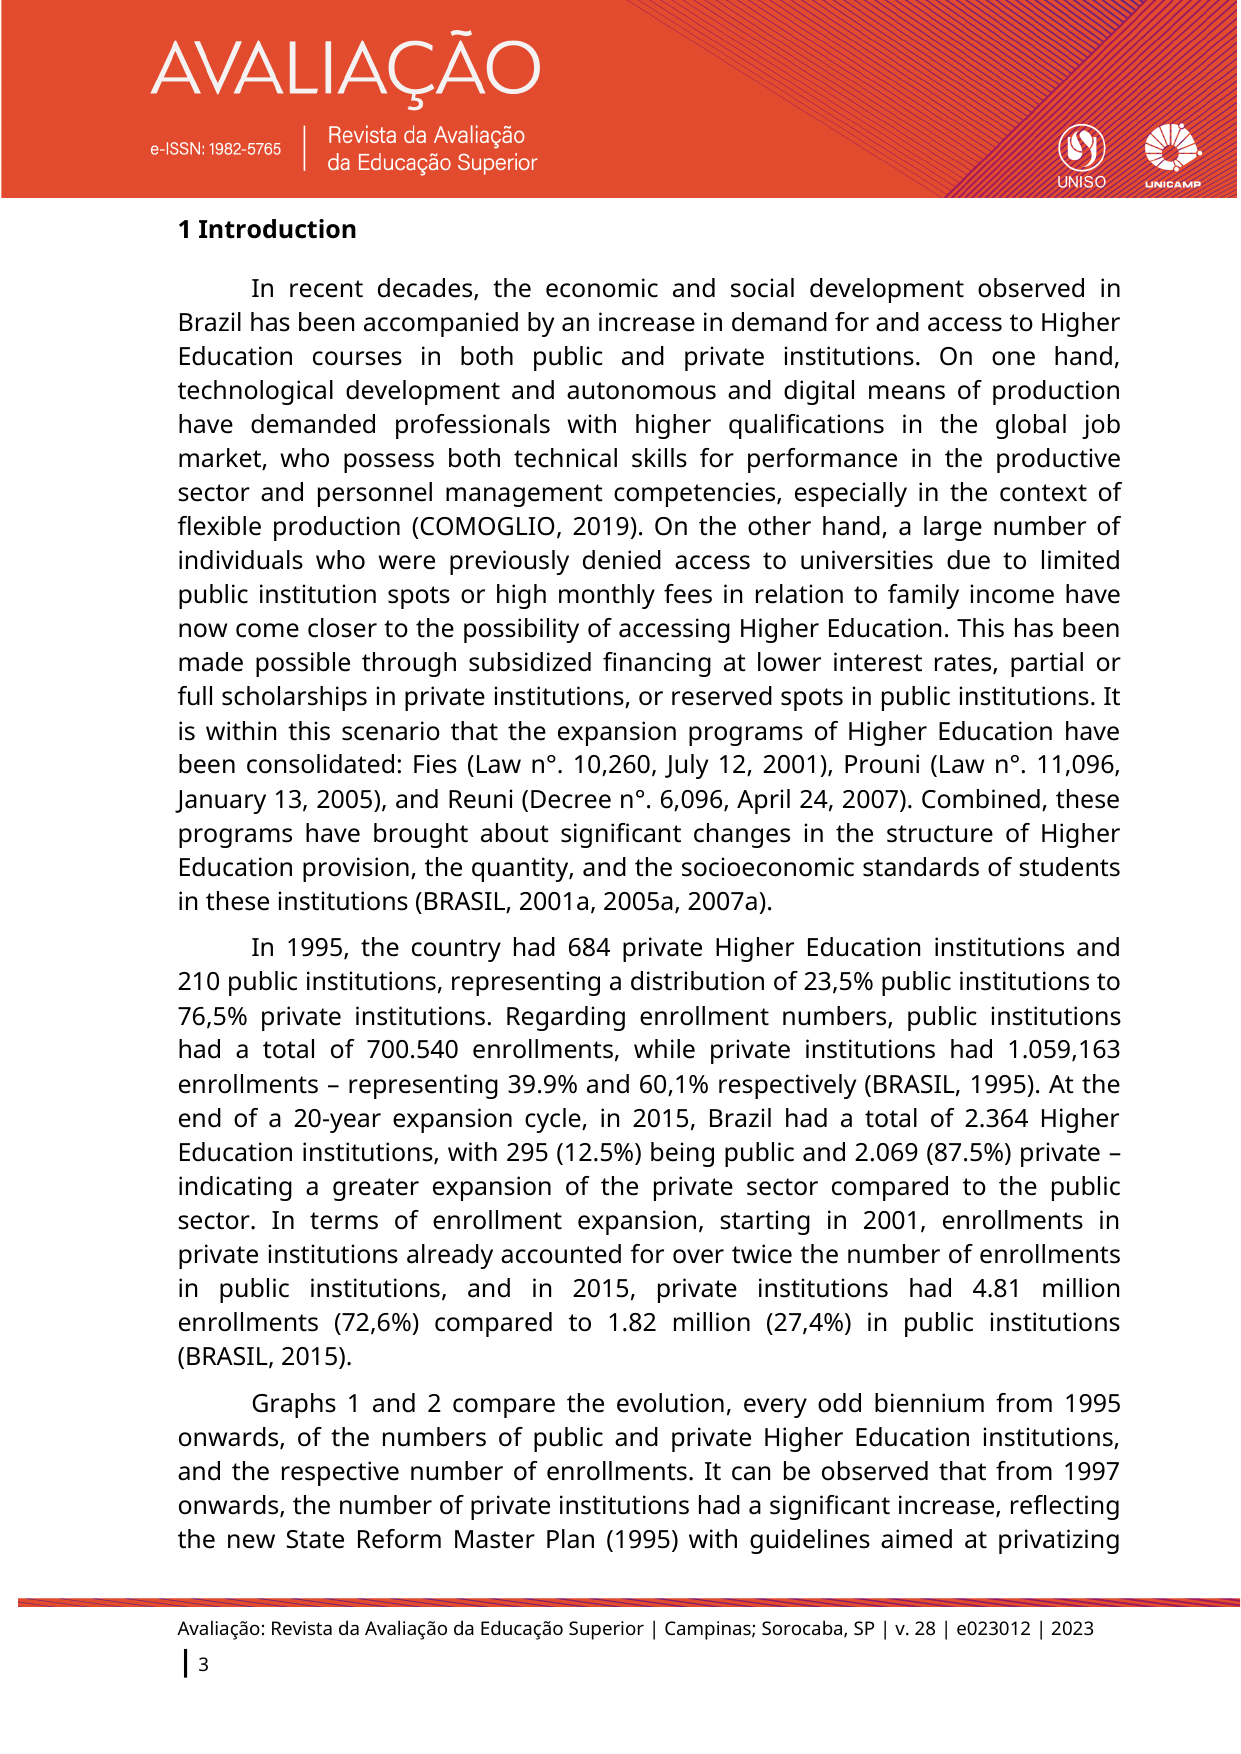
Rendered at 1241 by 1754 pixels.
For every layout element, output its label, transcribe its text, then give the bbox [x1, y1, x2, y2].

picture [18, 1598, 1241, 1607]
text In recent decades, the economic and social development observed in Brazil has been accompanied by an increase in demand for and access to Higher Education courses in both public and private institutions. On one hand, technological development and autonomous and digital means of production have demanded professionals with higher qualifications in the global job market, who possess both technical skills for performance in the productive sector and personnel management competencies, especially in the context of flexible production (COMOGLIO, 2019). On the other hand, a large number of individuals who were previously denied access to universities due to limited public institution spots or high monthly fees in relation to family income have now come closer to the possibility of accessing Higher Education. This has been made possible through subsidized financing at lower interest rates, partial or full scholarships in private institutions, or reserved spots in public institutions. It is within this scenario that the expansion programs of Higher Education have been consolidated: Fies (Law n°. 10,260, July 12, 2001), Prouni (Law n°. 11,096, January 13, 2005), and Reuni (Decree n°. 6,096, April 24, 2007). Combined, these programs have brought about significant changes in the structure of Higher Education provision, the quantity, and the socioeconomic standards of students in these institutions (BRASIL, 2001a, 2005a, 2007a). [177, 270, 1122, 917]
text 1 Introduction [177, 197, 1122, 245]
picture [0, 0, 1236, 197]
text In 1995, the country had 684 private Higher Education institutions and 210 public institutions, representing a distribution of 23,5% public institutions to 76,5% private institutions. Regarding enrollment numbers, public institutions had a total of 700.540 enrollments, while private institutions had 1.059,163 enrollments – representing 39.9% and 60,1% respectively (BRASIL, 1995). At the end of a 20-year expansion cycle, in 2015, Brazil had a total of 2.364 Higher Education institutions, with 295 (12.5%) being public and 2.069 (87.5%) private – indicating a greater expansion of the private sector compared to the public sector. In terms of enrollment expansion, starting in 2001, enrollments in private institutions already accounted for over twice the number of enrollments in public institutions, and in 2015, private institutions had 4.81 million enrollments (72,6%) compared to 1.82 million (27,4%) in public institutions (BRASIL, 2015). [177, 930, 1122, 1373]
